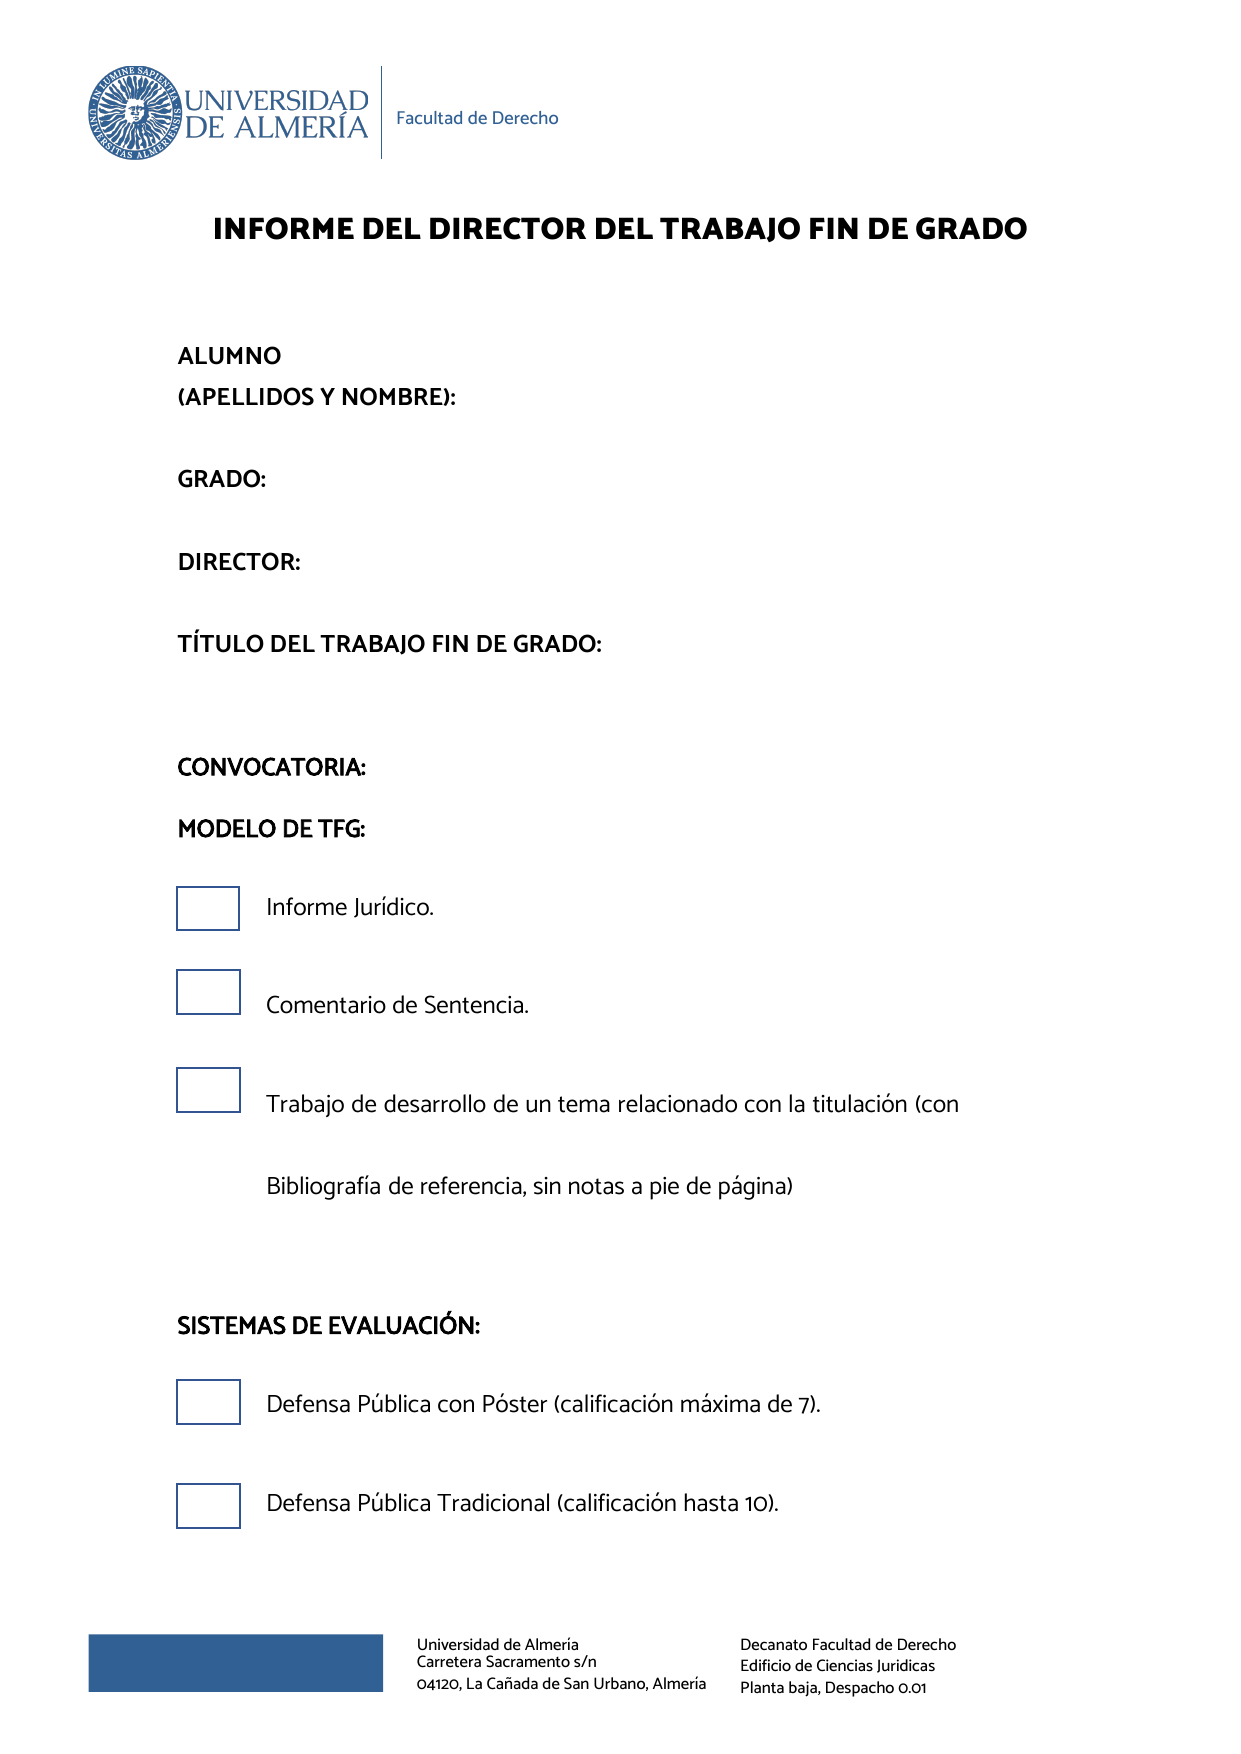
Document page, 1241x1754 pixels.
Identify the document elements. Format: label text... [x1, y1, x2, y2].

text CONVOCATORIA: [177, 748, 1063, 789]
text TÍTULO DEL TRABAJO FIN DE GRADO: [177, 624, 1063, 666]
text MODELO DE TFG: [177, 809, 1063, 850]
picture [88, 66, 368, 160]
text Comentario de Sentencia. [266, 986, 1063, 1027]
text Defensa Pública con Póster (calificación máxima de 7). [266, 1384, 1063, 1426]
text DIRECTOR: [177, 542, 1063, 583]
text GRADO: [177, 460, 1063, 501]
text (APELLIDOS Y NOMBRE): [177, 378, 1063, 419]
text Defensa Pública Tradicional (calificación hasta 10). [266, 1483, 1063, 1524]
text Informe Jurídico. [266, 888, 1063, 929]
text Trabajo de desarrollo de un tema relacionado con la titulación (con Bibliografía de referencia, sin notas a pie de página) [266, 1084, 1063, 1208]
text ALUMNO [177, 337, 1063, 378]
text INFORME DEL DIRECTOR DEL TRABAJO FIN DE GRADO [177, 205, 1063, 255]
text SISTEMAS DE EVALUACIÓN: [177, 1306, 1063, 1347]
